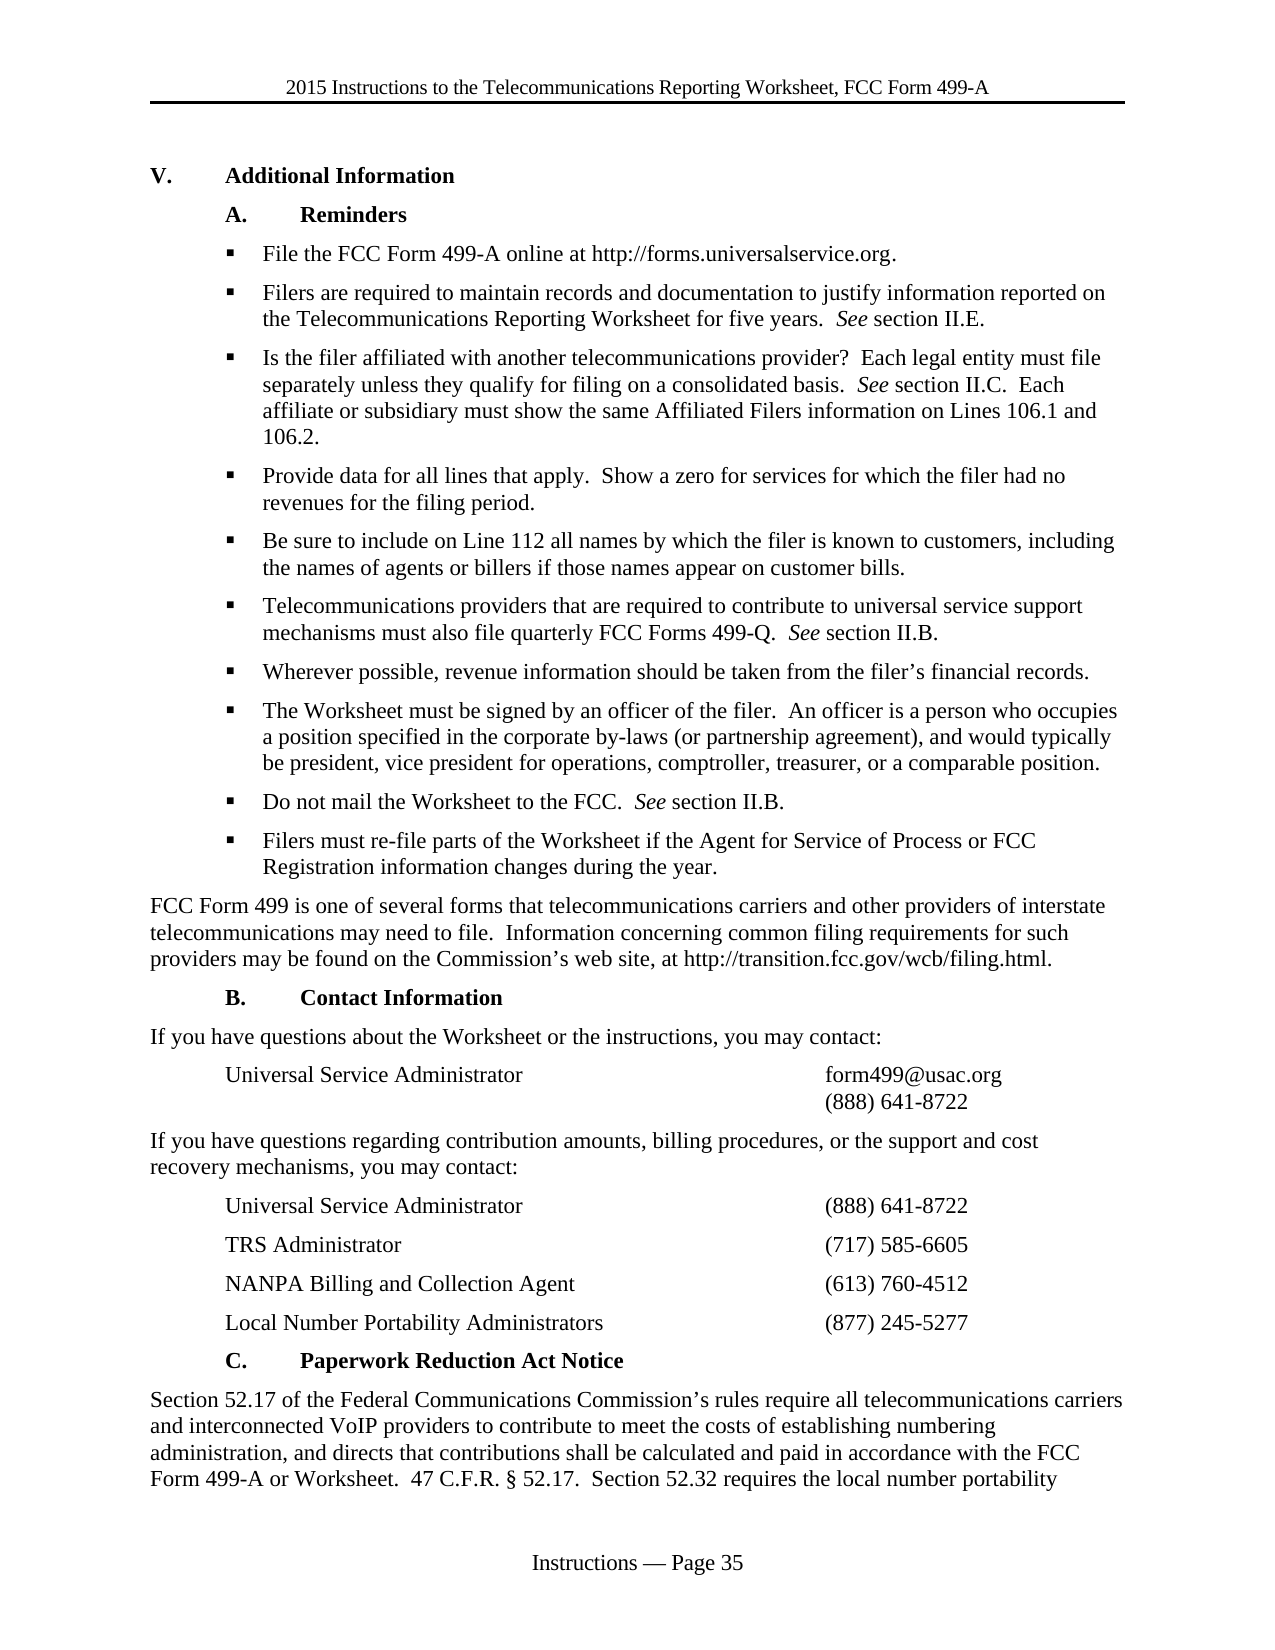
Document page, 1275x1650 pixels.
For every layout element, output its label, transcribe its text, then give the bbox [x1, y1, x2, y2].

subtitle Contact Information [225, 984, 1125, 1010]
text If you have questions regarding contribution amounts, billing procedures, or the support and cost recovery mechanisms, you may contact: [150, 1127, 1125, 1179]
list Is the filer affiliated with another telecommunications provider? Each legal entity must file separately unless they qualify for filing on a consolidated basis. See section II.C. Each affiliate or subsidiary must show the same Affiliated Filers information on Lines 106.1 and 106.2. [225, 344, 1125, 450]
text FCC Form 499 is one of several forms that telecommunications carriers and other providers of interstate telecommunications may need to file. Information concerning common filing requirements for such providers may be found on the Commission’s web site, at http://transition.fcc.gov/wcb/filing.html. [150, 892, 1125, 971]
text If you have questions about the Worksheet or the instructions, you may contact: [150, 1023, 1125, 1049]
list File the FCC Form 499-A online at http://forms.universalservice.org. [225, 240, 1125, 267]
list Be sure to include on Line 112 all names by which the filer is known to customers, including the names of agents or billers if those names appear on customer bills. [225, 527, 1125, 580]
list Filers are required to maintain records and documentation to justify information reported on the Telecommunications Reporting Worksheet for five years. See section II.E. [225, 279, 1125, 332]
text Universal Service Administrator form499@usac.org (888) 641-8722 [225, 1062, 1125, 1114]
list The Worksheet must be signed by an officer of the filer. An officer is a person who occupies a position specified in the corporate by-laws (or partnership agreement), and would typically be president, vice president for operations, comptroller, treasurer, or a comparable position. [225, 697, 1125, 776]
list Filers must re-file parts of the Worksheet if the Agent for Service of Process or FCC Registration information changes during the year. [225, 827, 1125, 880]
subtitle Additional Information [150, 162, 1125, 189]
subtitle Paperwork Reduction Act Notice [225, 1347, 1125, 1374]
subtitle Reminders [225, 201, 1125, 228]
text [150, 1386, 1125, 1492]
list Provide data for all lines that apply. Show a zero for services for which the filer had no revenues for the filing period. [225, 462, 1125, 515]
list Wherever possible, revenue information should be taken from the filer’s financial records. [225, 658, 1125, 684]
text Universal Service Administrator (888) 641-8722 [225, 1192, 1125, 1218]
text TRS Administrator (717) 585-6605 [225, 1231, 1125, 1257]
text Local Number Portability Administrators (877) 245-5277 [225, 1308, 1125, 1335]
list Do not mail the Worksheet to the FCC. See section II.B. [225, 788, 1125, 814]
list Telecommunications providers that are required to contribute to universal service support mechanisms must also file quarterly FCC Forms 499-Q. See section II.B. [225, 593, 1125, 645]
text NANPA Billing and Collection Agent (613) 760-4512 [225, 1270, 1125, 1296]
